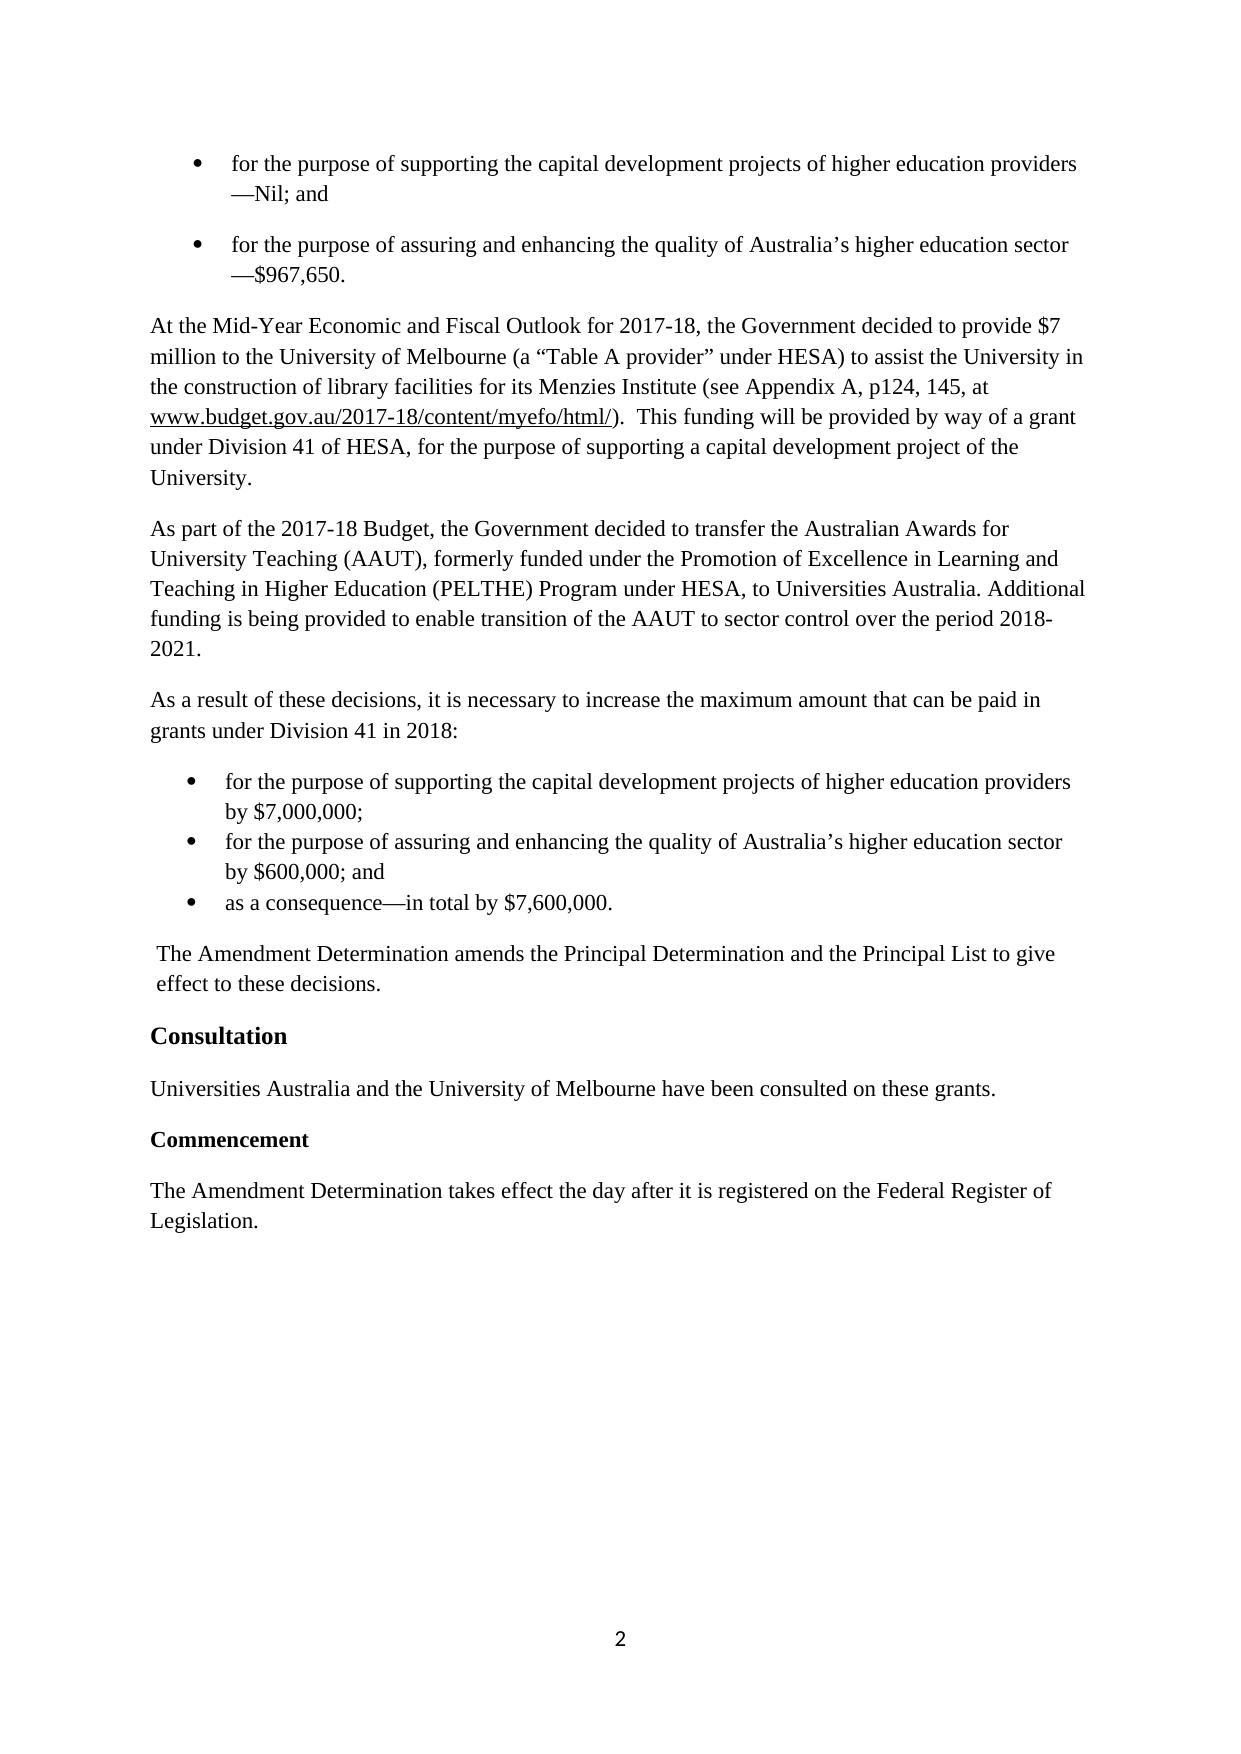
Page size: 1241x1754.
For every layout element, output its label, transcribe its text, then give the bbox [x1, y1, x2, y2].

list for the purpose of assuring and enhancing the quality of Australia’s higher education sector—$967,650. [194, 231, 1090, 288]
text As part of the 2017-18 Budget, the Government decided to transfer the Australian Awards for University Teaching (AAUT), formerly funded under the Promotion of Excellence in Learning and Teaching in Higher Education (PELTHE) Program under HESA, to Universities Australia. Additional funding is being provided to enable transition of the AAUT to sector control over the period 2018-2021. [150, 514, 1090, 662]
text The Amendment Determination amends the Principal Determination and the Principal List to give effect to these decisions. [156, 939, 1090, 996]
list for the purpose of supporting the capital development projects of higher education providers by $7,000,000; [187, 768, 1090, 824]
list for the purpose of supporting the capital development projects of higher education providers—Nil; and [194, 150, 1090, 207]
text Consultation [150, 1021, 1090, 1049]
text Commencement [150, 1126, 1090, 1152]
text Universities Australia and the University of Melbourne have been consulted on these grants. [150, 1075, 1090, 1101]
text As a result of these decisions, it is necessary to increase the maximum amount that can be paid in grants under Division 41 in 2018: [150, 686, 1090, 743]
list as a consequence—in total by $7,600,000. [187, 888, 1090, 915]
list for the purpose of assuring and enhancing the quality of Australia’s higher education sector by $600,000; and [187, 828, 1090, 885]
text The Amendment Determination takes effect the day after it is registered on the Federal Register of Legislation. [150, 1177, 1090, 1233]
text At the Mid-Year Economic and Fiscal Outlook for 2017-18, the Government decided to provide $7 million to the University of Melbourne (a “Table A provider” under HESA) to assist the University in the construction of library facilities for its Menzies Institute (see Appendix A, p124, 145, at www.budget.gov.au/2017-18/content/myefo/html/). This funding will be provided by way of a grant under Division 41 of HESA, for the purpose of supporting a capital development project of the University. [150, 312, 1090, 490]
